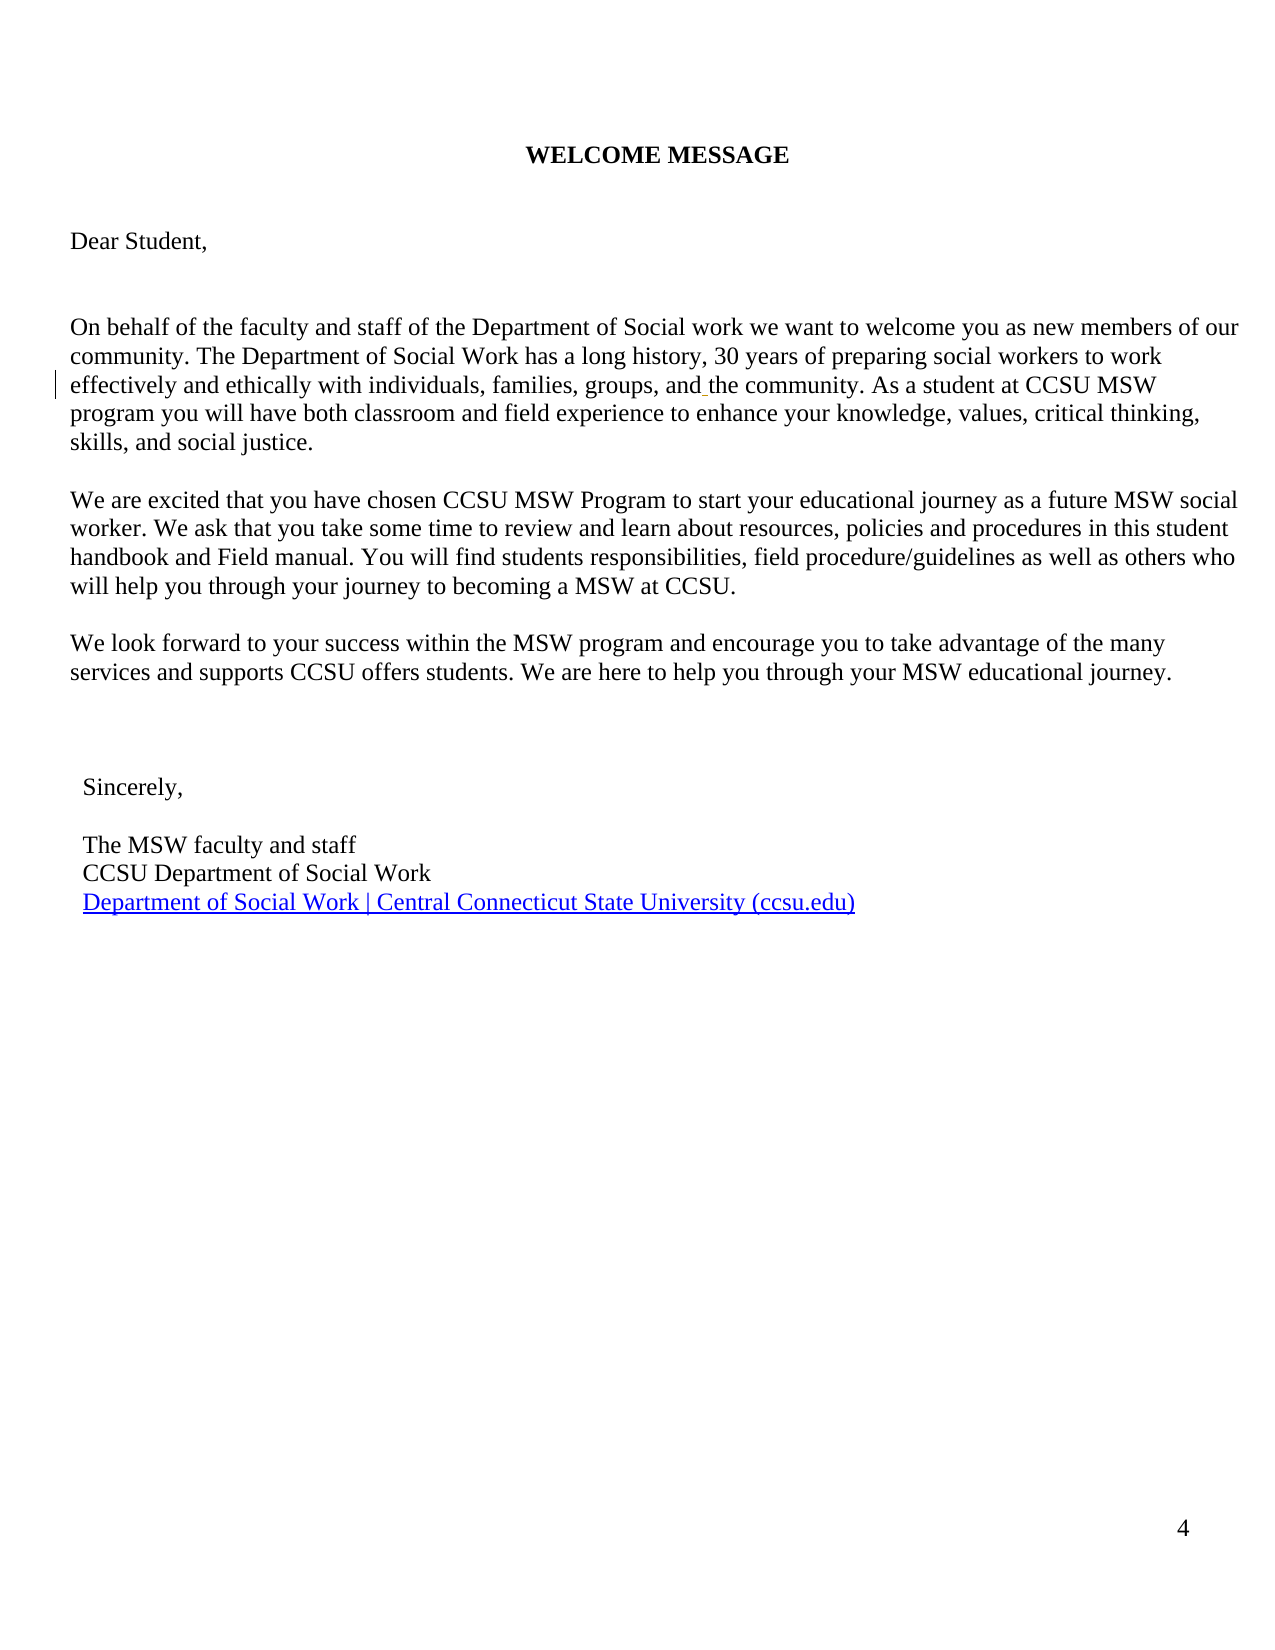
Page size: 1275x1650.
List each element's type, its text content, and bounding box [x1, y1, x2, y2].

text The MSW faculty and staff [82, 830, 1245, 858]
text Dear Student, [70, 226, 1245, 255]
text WELCOME MESSAGE [70, 140, 1245, 168]
text On behalf of the faculty and staff of the Department of Social work we want to welcome you as new members of our community. The Department of Social Work has a long history, 30 years of preparing social workers to work effectively and ethically with individuals, families, groups, andthe community. As a student at CCSU MSW program you will have both classroom and field experience to enhance your knowledge, values, critical thinking, skills, and social justice. [70, 312, 1245, 456]
text We are excited that you have chosen CCSU MSW Program to start your educational journey as a future MSW social worker. We ask that you take some time to review and learn about resources, policies and procedures in this student handbook and Field manual. You will find students responsibilities, field procedure/guidelines as well as others who will help you through your journey to becoming a MSW at CCSU. [70, 485, 1245, 600]
text Sincerely, [82, 772, 1245, 801]
text We look forward to your success within the MSW program and encourage you to take advantage of the many services and supports CCSU offers students. We are here to help you through your MSW educational journey. [70, 628, 1245, 686]
text CCSU Department of Social Work [82, 858, 1245, 887]
text Department of Social Work | Central Connecticut State University (ccsu.edu) [82, 887, 1245, 916]
